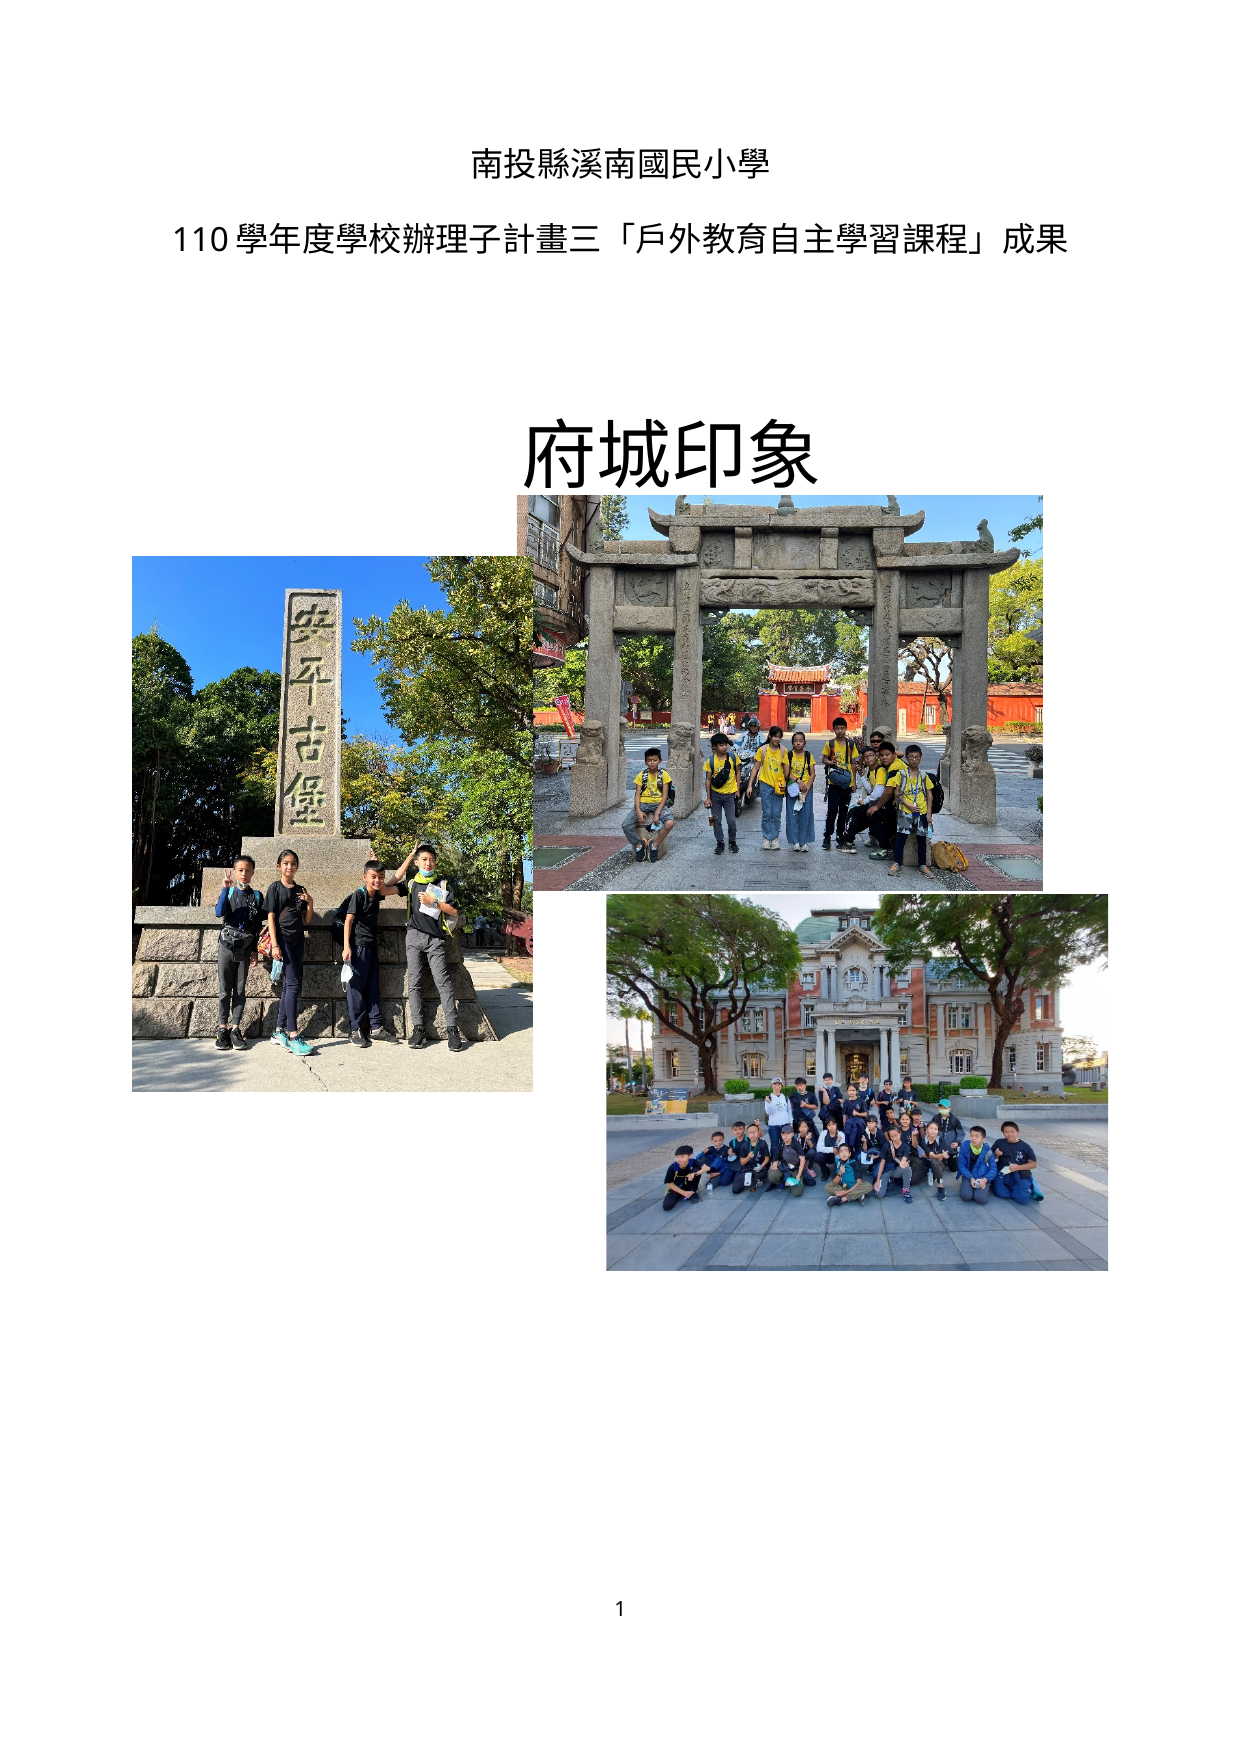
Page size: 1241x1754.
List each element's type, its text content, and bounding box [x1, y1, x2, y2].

picture [606, 894, 1109, 1271]
picture [132, 495, 1043, 1092]
text 南投縣溪南國民小學 [124, 125, 1116, 200]
text 110學年度學校辦理子計畫三「戶外教育自主學習課程」成果 [124, 200, 1116, 275]
